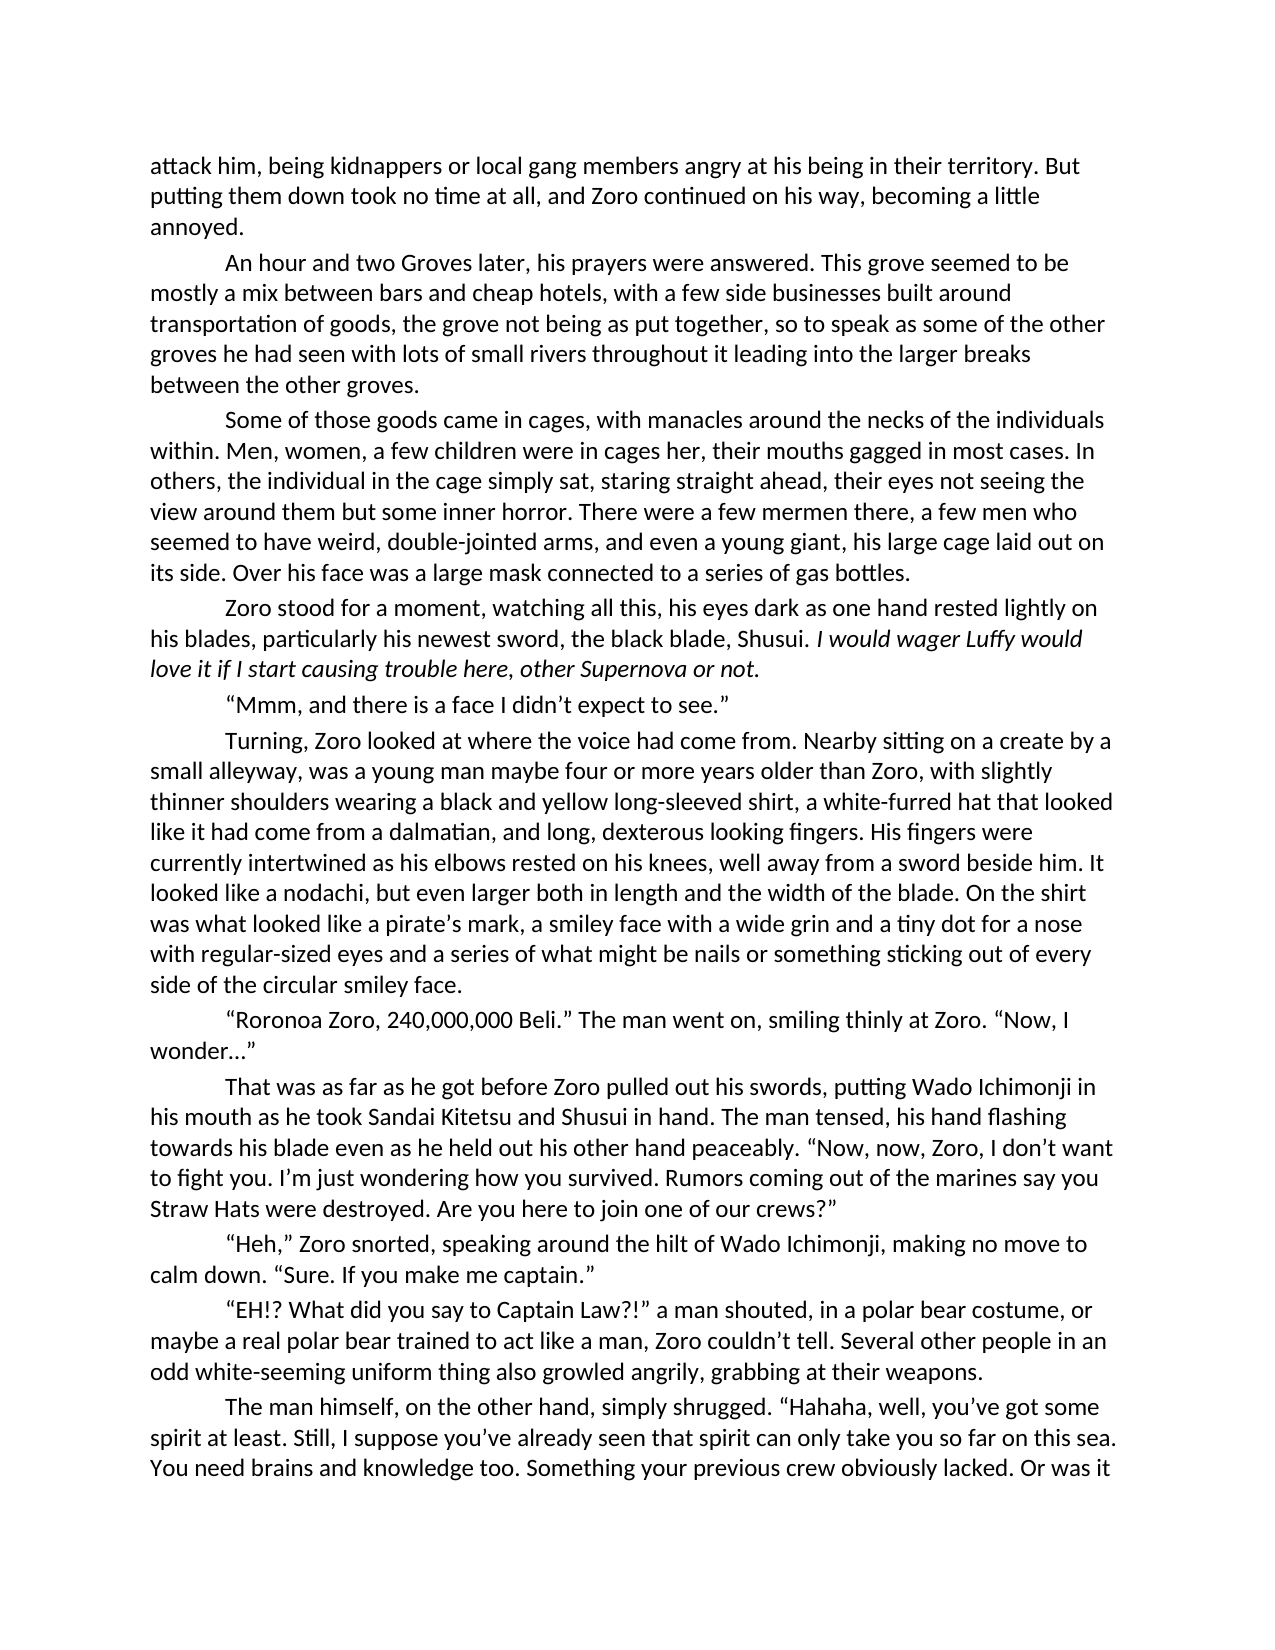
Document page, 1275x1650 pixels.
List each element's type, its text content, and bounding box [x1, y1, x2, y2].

text “Heh,” Zoro snorted, speaking around the hilt of Wado Ichimonji, making no move to calm down. “Sure. If you make me captain.” [150, 1228, 1125, 1289]
text Some of those goods came in cages, with manacles around the necks of the individuals within. Men, women, a few children were in cages her, their mouths gagged in most cases. In others, the individual in the cage simply sat, staring straight ahead, their eyes not seeing the view around them but some inner horror. There were a few mermen there, a few men who seemed to have weird, double-jointed arms, and even a young giant, his large cage laid out on its side. Over his face was a large mask connected to a series of gas bottles. [150, 404, 1125, 587]
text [150, 150, 1125, 242]
text “Mmm, and there is a face I didn’t expect to see.” [150, 689, 1125, 720]
text Turning, Zoro looked at where the voice had come from. Nearby sitting on a create by a small alleyway, was a young man maybe four or more years older than Zoro, with slightly thinner shoulders wearing a black and yellow long-sleeved shirt, a white-furred hat that looked like it had come from a dalmatian, and long, dexterous looking fingers. His fingers were currently intertwined as his elbows rested on his knees, well away from a sword beside him. It looked like a nodachi, but even larger both in length and the width of the blade. On the shirt was what looked like a pirate’s mark, a smiley face with a wide grin and a tiny dot for a nose with regular-sized eyes and a series of what might be nails or something sticking out of every side of the circular smiley face. [150, 725, 1125, 999]
text “EH!? What did you say to Captain Law?!” a man shouted, in a polar bear costume, or maybe a real polar bear trained to act like a man, Zoro couldn’t tell. Several other people in an odd white-seeming uniform thing also growled angrily, grabbing at their weapons. [150, 1295, 1125, 1386]
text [150, 1391, 1125, 1483]
text An hour and two Groves later, his prayers were answered. This grove seemed to be mostly a mix between bars and cheap hotels, with a few side businesses built around transportation of goods, the grove not being as put together, so to speak as some of the other groves he had seen with lots of small rivers throughout it leading into the larger breaks between the other groves. [150, 247, 1125, 399]
text “Roronoa Zoro, 240,000,000 Beli.” The man went on, smiling thinly at Zoro. “Now, I wonder…” [150, 1005, 1125, 1066]
text Zoro stood for a moment, watching all this, his eyes dark as one hand rested lightly on his blades, particularly his newest sword, the black blade, Shusui. I would wager Luffy would love it if I start causing trouble here, other Supernova or not. [150, 593, 1125, 684]
text That was as far as he got before Zoro pulled out his swords, putting Wado Ichimonji in his mouth as he took Sandai Kitetsu and Shusui in hand. The man tensed, his hand flashing towards his blade even as he held out his other hand peaceably. “Now, now, Zoro, I don’t want to fight you. I’m just wondering how you survived. Rumors coming out of the marines say you Straw Hats were destroyed. Are you here to join one of our crews?” [150, 1071, 1125, 1223]
